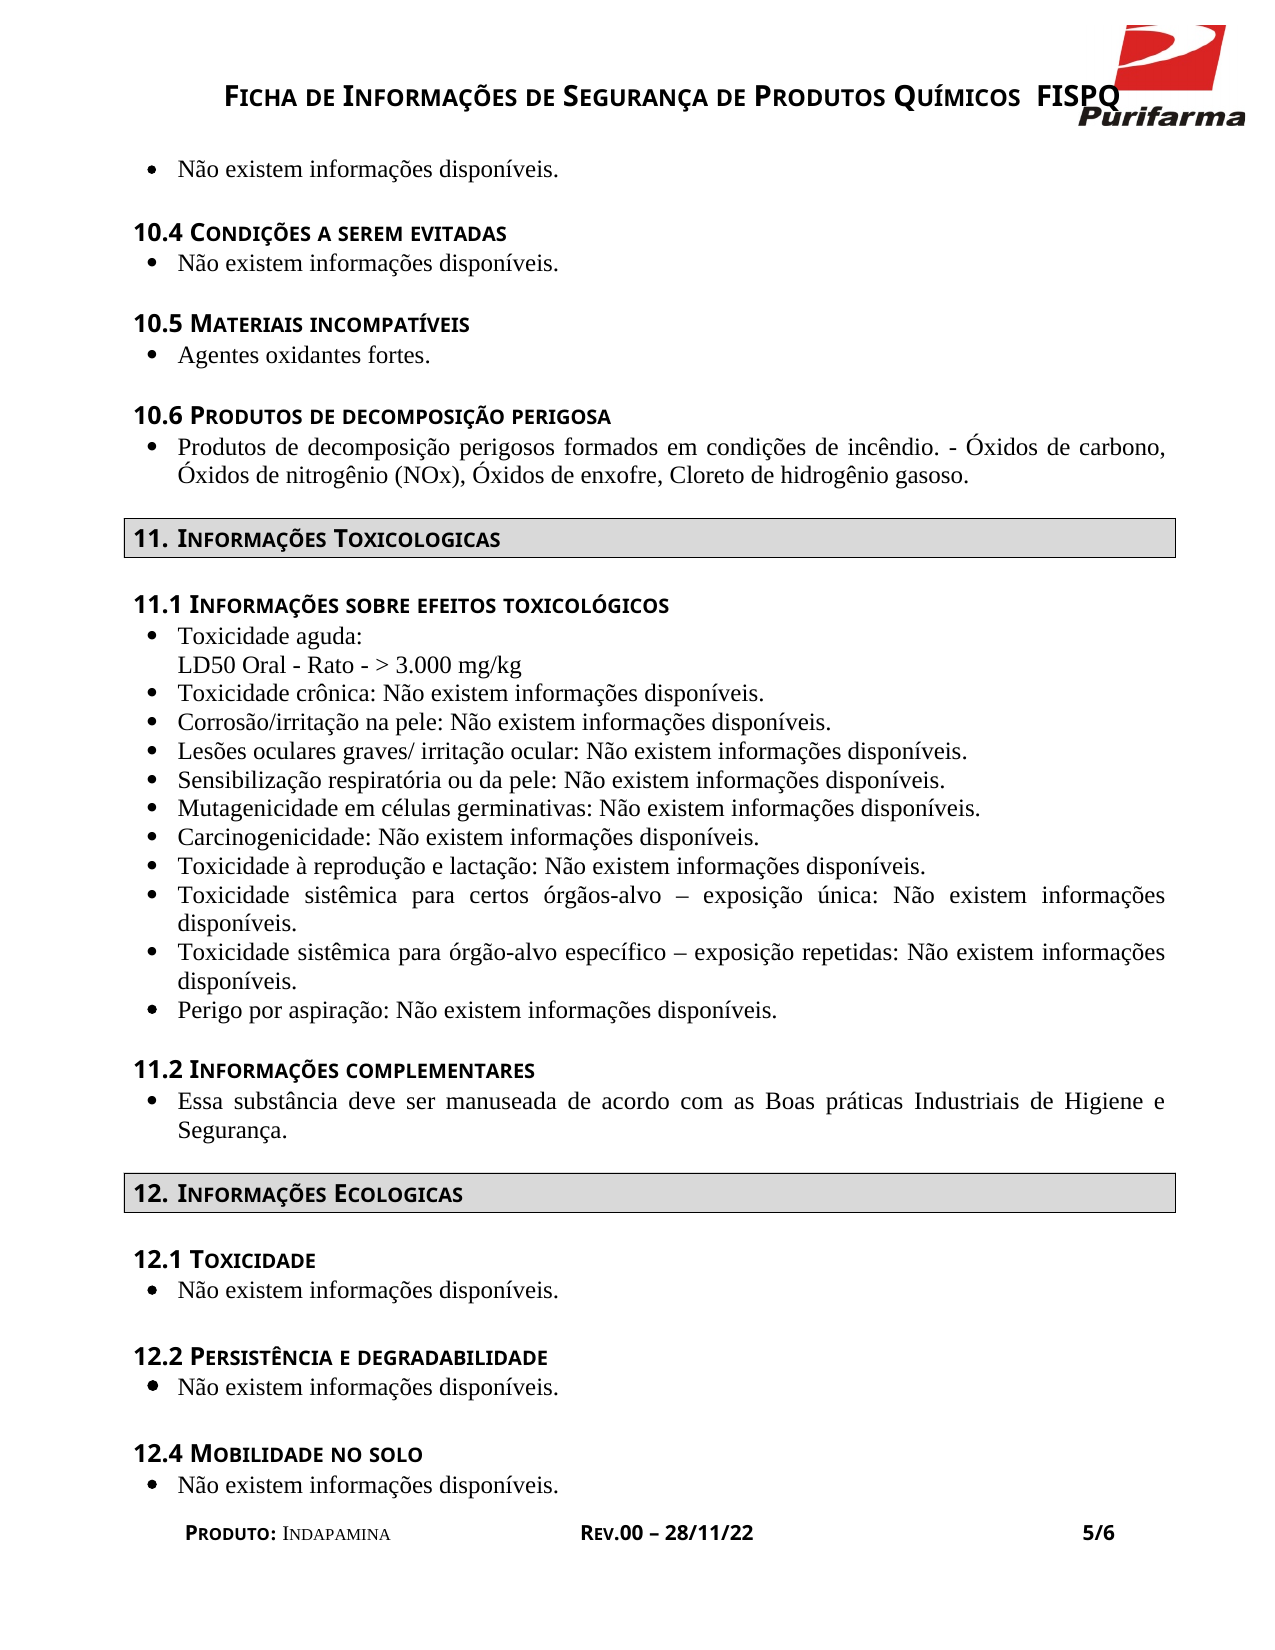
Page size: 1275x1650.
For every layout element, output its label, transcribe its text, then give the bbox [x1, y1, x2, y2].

list Toxicidade sistêmica para órgão-alvo específico – exposição repetidas: Não existem informações disponíveis. [148, 937, 1167, 995]
list Carcinogenicidade: Não existem informações disponíveis. [148, 822, 1167, 851]
list Não existem informações disponíveis. [148, 248, 1167, 277]
list Não existem informações disponíveis. [148, 1470, 1167, 1498]
list Agentes oxidantes fortes. [148, 340, 1167, 369]
list Produtos de decomposição perigosos formados em condições de incêndio. - Óxidos de carbono, Óxidos de nitrogênio (NOx), Óxidos de enxofre, Cloreto de hidrogênio gasoso. [148, 432, 1167, 489]
list Sensibilização respiratória ou da pele: Não existem informações disponíveis. [148, 765, 1167, 793]
list Toxicidade crônica: Não existem informações disponíveis. [148, 678, 1167, 707]
list Informações Ecologicas [125, 1174, 1175, 1212]
picture [1078, 25, 1246, 126]
list Perigo por aspiração: Não existem informações disponíveis. [148, 995, 1167, 1023]
list Lesões oculares graves/ irritação ocular: Não existem informações disponíveis. [148, 736, 1167, 765]
list Toxicidade sistêmica para certos órgãos-alvo – exposição única: Não existem informações disponíveis. [148, 880, 1167, 937]
list Corrosão/irritação na pele: Não existem informações disponíveis. [148, 707, 1167, 736]
list Toxicidade à reprodução e lactação: Não existem informações disponíveis. [148, 851, 1167, 880]
list Não existem informações disponíveis. [148, 1276, 1167, 1304]
list Mutagenicidade em células germinativas: Não existem informações disponíveis. [148, 793, 1167, 822]
text 10.6 Produtos de decomposição perigosa [133, 397, 1167, 432]
list Informações Toxicologicas [125, 519, 1175, 557]
text 10.4 Condições a serem evitadas [133, 214, 1167, 248]
list Não existem informações disponíveis. [148, 1372, 1167, 1402]
list Não existem informações disponíveis. [148, 154, 1167, 183]
list 11.2 Informações complementares [133, 1052, 1167, 1086]
list LD50 Oral - Rato - > 3.000 mg/kg [177, 650, 1167, 678]
list 12.2 Persistência e degradabilidade [133, 1338, 1167, 1372]
list 12.4 Mobilidade no solo [133, 1436, 1167, 1470]
list Essa substância deve ser manuseada de acordo com as Boas práticas Industriais de Higiene e Segurança. [148, 1086, 1167, 1144]
list 12.1 Toxicidade [133, 1242, 1167, 1276]
list 11.1 Informações sobre efeitos toxicológicos [133, 587, 1167, 621]
text 10.5 Materiais incompatíveis [133, 306, 1167, 340]
list Toxicidade aguda: [148, 621, 1167, 650]
